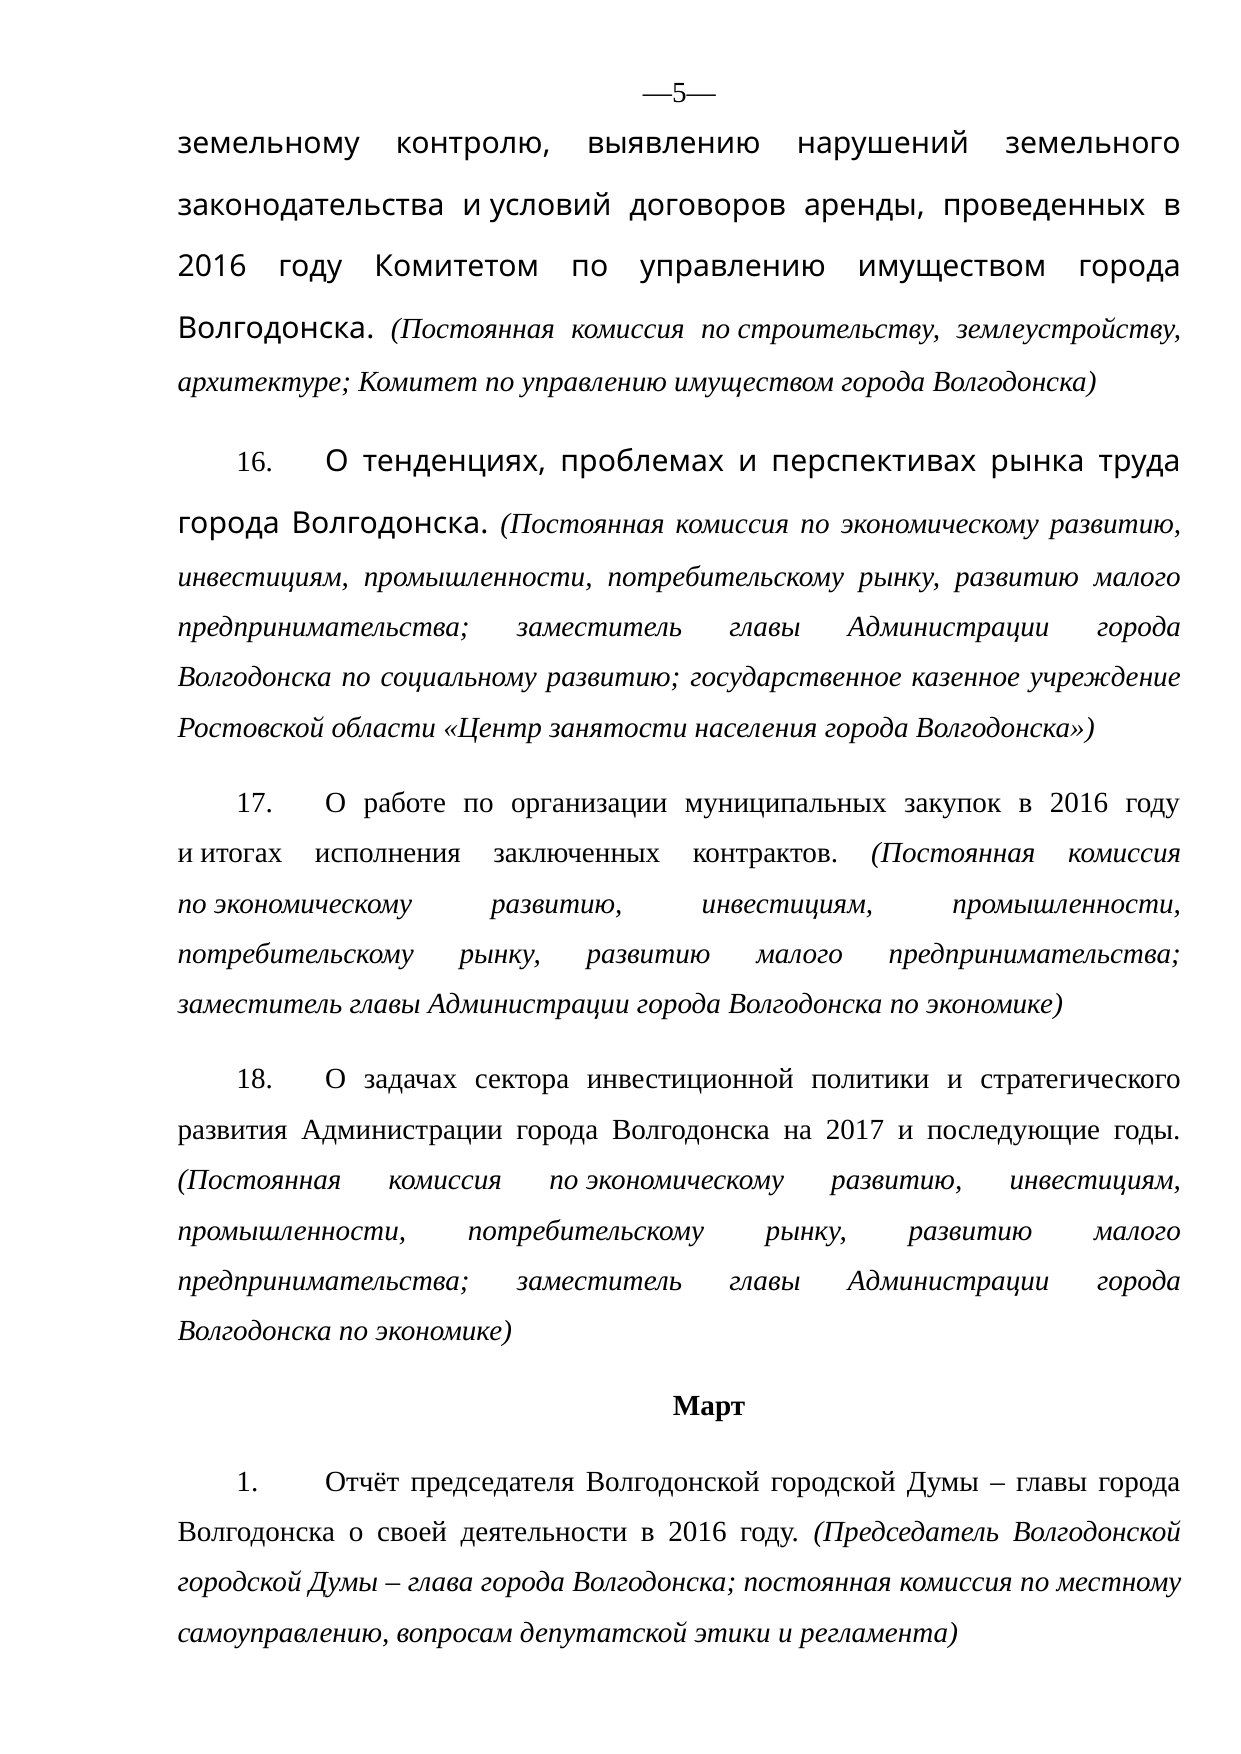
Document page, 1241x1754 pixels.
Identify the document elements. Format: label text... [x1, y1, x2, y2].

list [177, 121, 1181, 397]
list О задачах сектора инвестиционной политики и стратегического развития Администрации города Волгодонска на 2017 и последующие годы. (Постоянная комиссия по экономическому развитию, инвестициям, промышленности, потребительскому рынку, развитию малого предпринимательства; заместитель главы Администрации города Волгодонска по экономике) [177, 1062, 1181, 1347]
text Март [177, 1388, 1181, 1422]
list О тенденциях, проблемах и перспективах рынка труда города Волгодонска. (Постоянная комиссия по экономическому развитию, инвестициям, промышленности, потребительскому рынку, развитию малого предпринимательства; заместитель главы Администрации города Волгодонска по социальному развитию; государственное казенное учреждение Ростовской области «Центр занятости населения города Волгодонска») [177, 439, 1181, 743]
list Отчёт председателя Волгодонской городской Думы – главы города Волгодонска о своей деятельности в 2016 году. (Председатель Волгодонской городской Думы – глава города Волгодонска; постоянная комиссия по местному самоуправлению, вопросам депутатской этики и регламента) [177, 1464, 1181, 1648]
list О работе по организации муниципальных закупок в 2016 году и итогах исполнения заключенных контрактов. (Постоянная комиссия по экономическому развитию, инвестициям, промышленности, потребительскому рынку, развитию малого предпринимательства; заместитель главы Администрации города Волгодонска по экономике) [177, 785, 1181, 1020]
